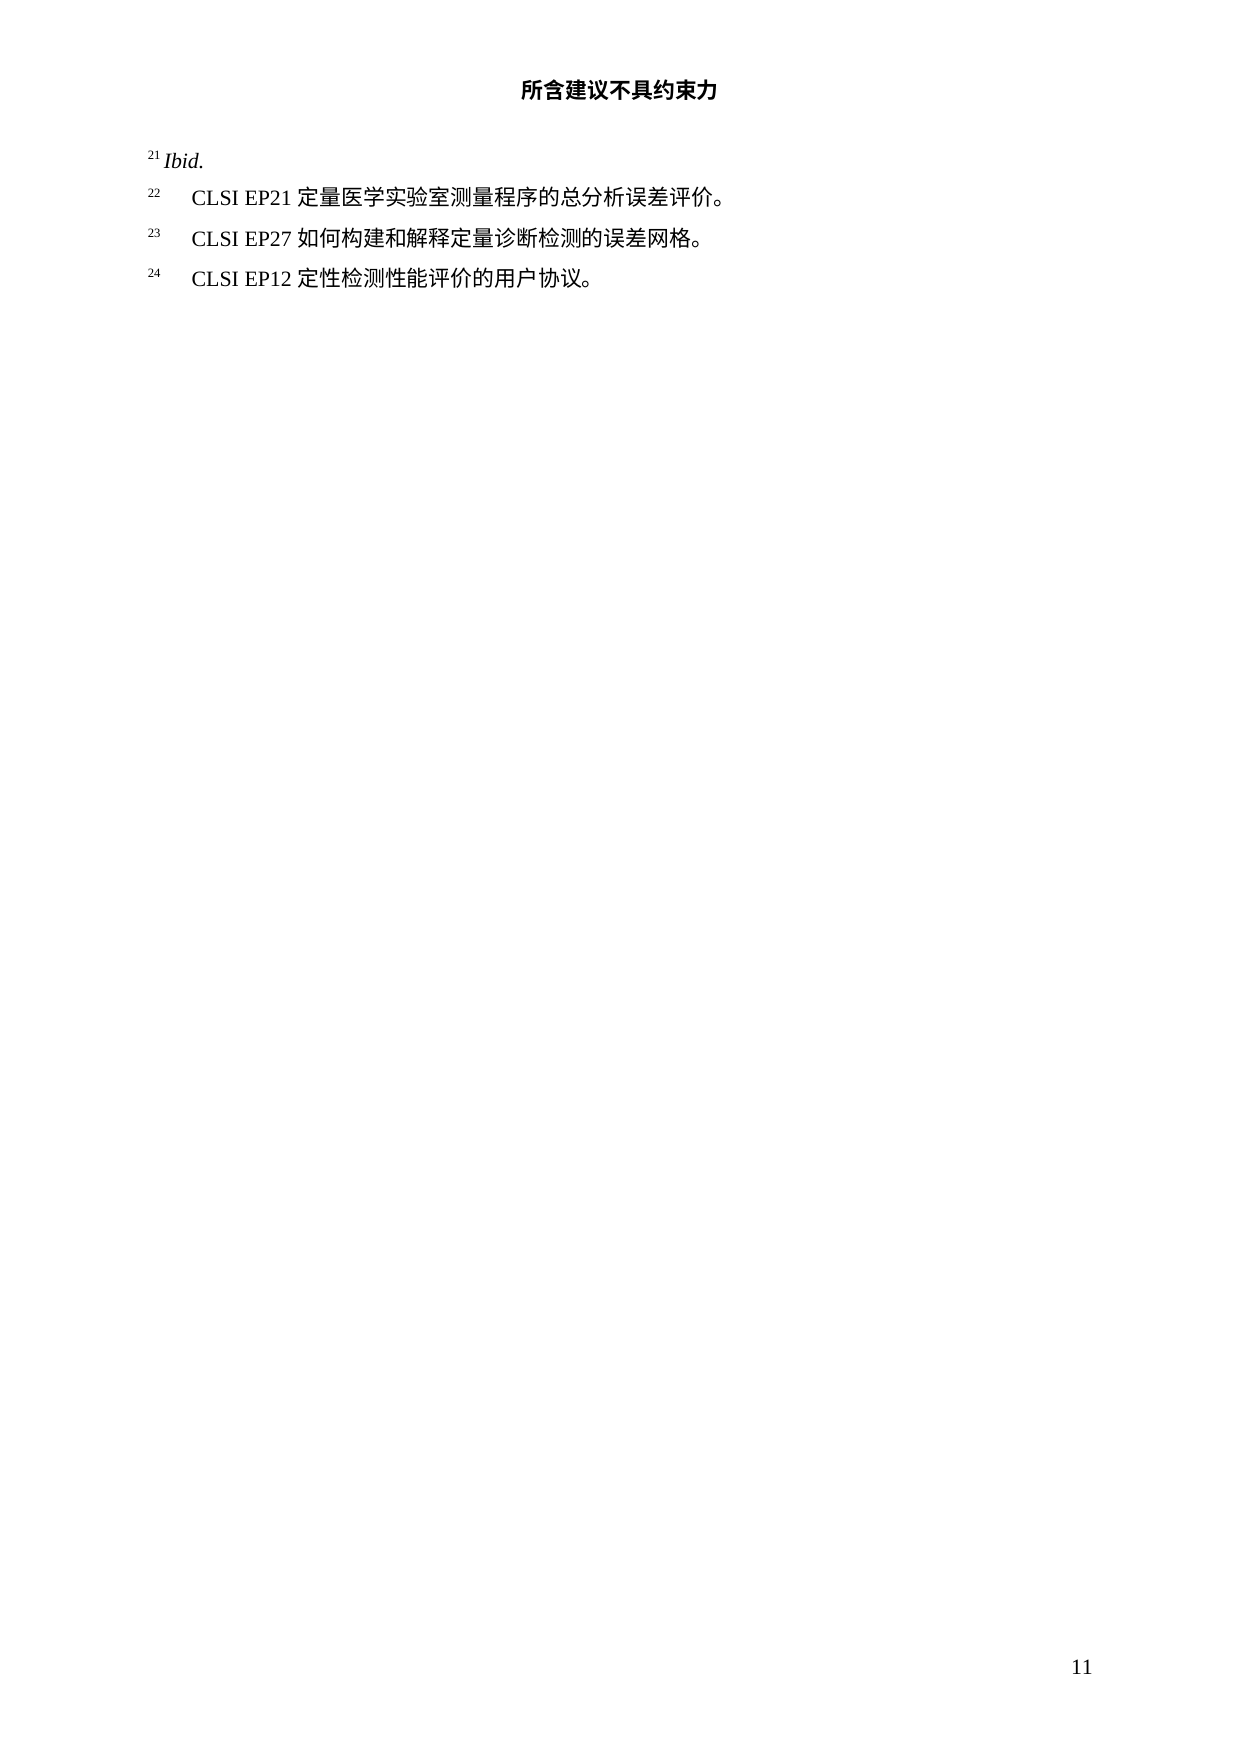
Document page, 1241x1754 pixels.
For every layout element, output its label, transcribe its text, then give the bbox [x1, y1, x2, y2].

text 21 Ibid. [148, 148, 1092, 173]
text 24 CLSI EP12 定性检测性能评价的用户协议。 [148, 261, 1092, 292]
text 23 CLSI EP27 如何构建和解释定量诊断检测的误差网格。 [148, 221, 1092, 252]
text 22 CLSI EP21 定量医学实验室测量程序的总分析误差评价。 [148, 180, 1092, 212]
